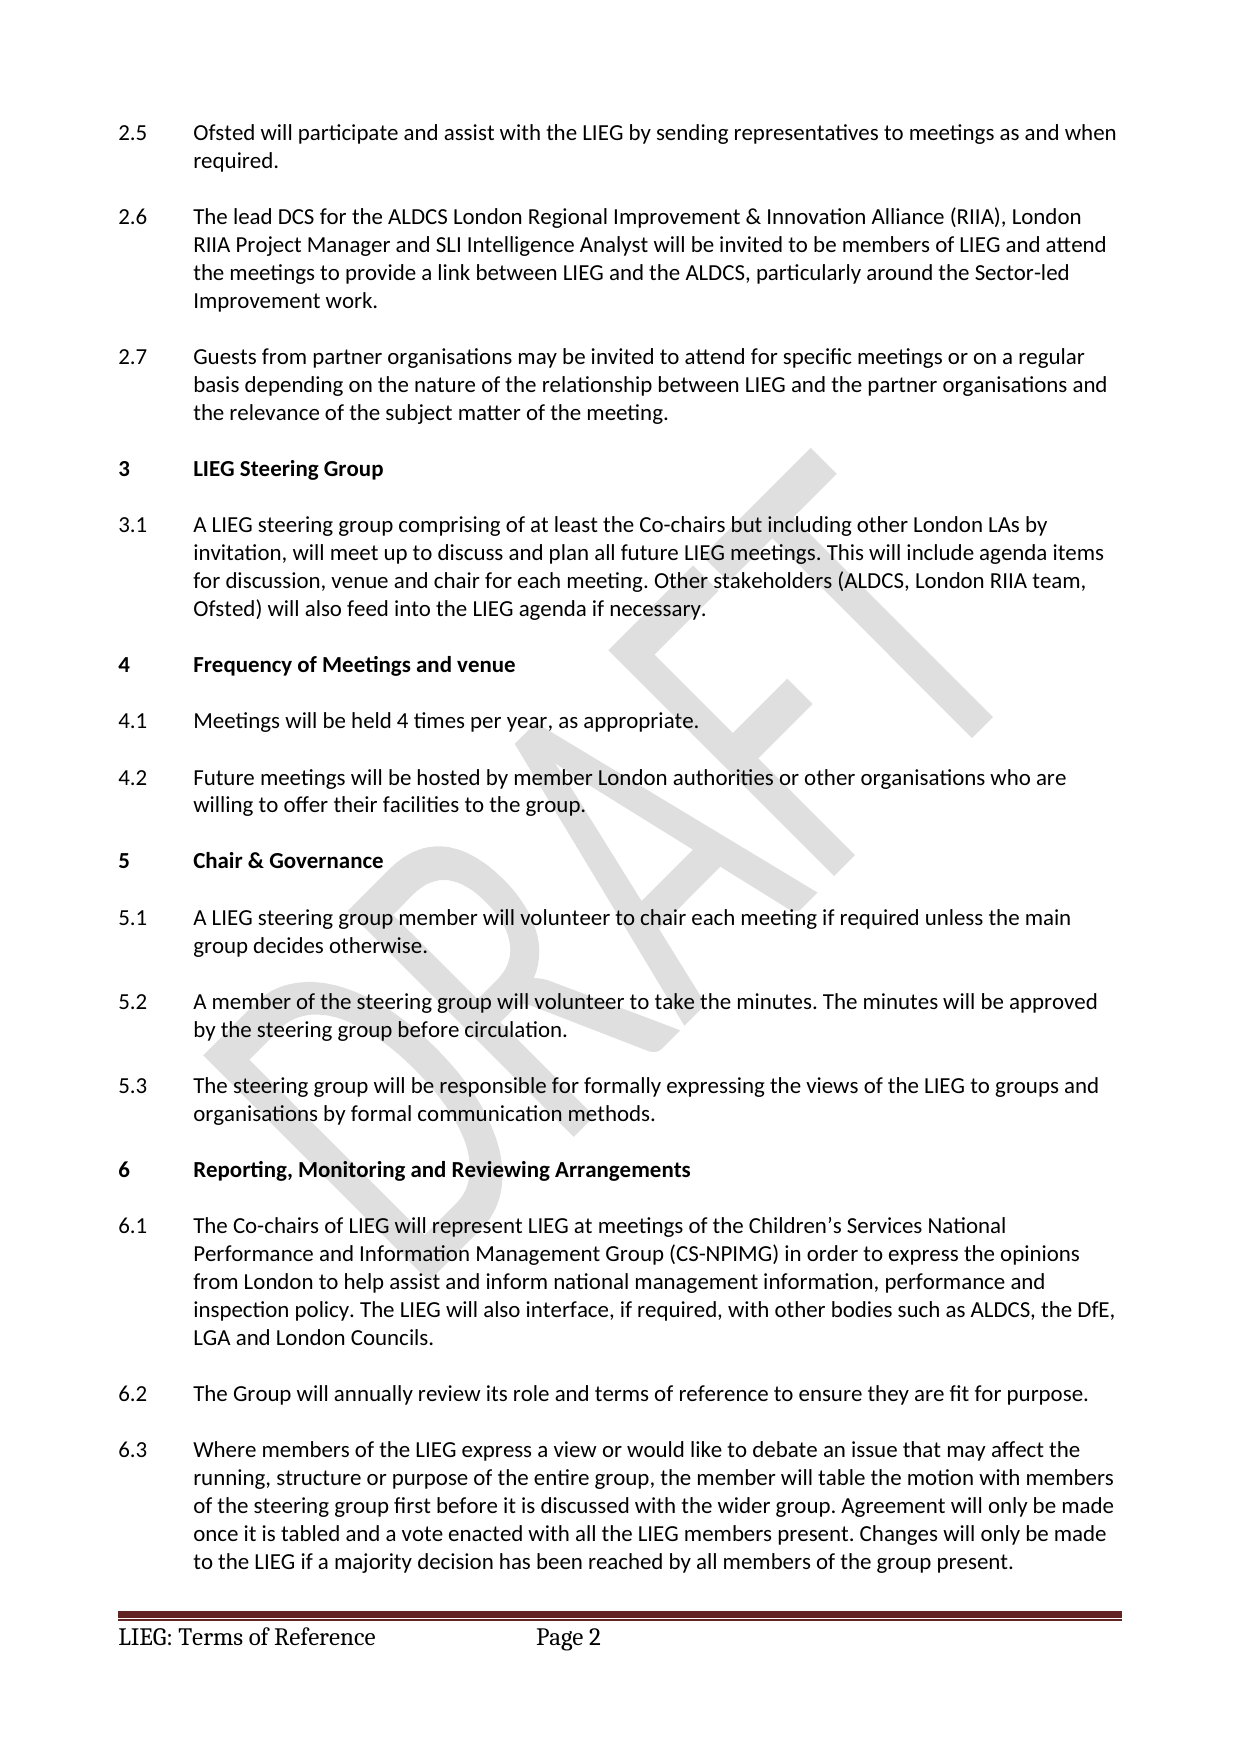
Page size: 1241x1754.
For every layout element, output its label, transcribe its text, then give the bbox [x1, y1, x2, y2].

text 6 Reporting, Monitoring and Reviewing Arrangements [118, 1155, 1122, 1183]
text 3.1 A LIEG steering group comprising of at least the Co-chairs but including other London LAs by invitation, will meet up to discuss and plan all future LIEG meetings. This will include agenda items for discussion, venue and chair for each meeting. Other stakeholders (ALDCS, London RIIA team, Ofsted) will also feed into the LIEG agenda if necessary. [118, 510, 1122, 622]
text 3 LIEG Steering Group [118, 454, 1122, 482]
text 2.6 The lead DCS for the ALDCS London Regional Improvement & Innovation Alliance (RIIA), London RIIA Project Manager and SLI Intelligence Analyst will be invited to be members of LIEG and attend the meetings to provide a link between LIEG and the ALDCS, particularly around the Sector-led Improvement work. [118, 202, 1122, 314]
text 6.3 Where members of the LIEG express a view or would like to debate an issue that may affect the running, structure or purpose of the entire group, the member will table the motion with members of the steering group first before it is discussed with the wider group. Agreement will only be made once it is tabled and a vote enacted with all the LIEG members present. Changes will only be made to the LIEG if a majority decision has been reached by all members of the group present. [118, 1435, 1122, 1575]
text 4.2 Future meetings will be hosted by member London authorities or other organisations who are willing to offer their facilities to the group. [118, 763, 1122, 819]
text 4.1 Meetings will be held 4 times per year, as appropriate. [118, 707, 1122, 734]
text 2.5 Ofsted will participate and assist with the LIEG by sending representatives to meetings as and when required. [118, 118, 1122, 174]
text 2.7 Guests from partner organisations may be invited to attend for specific meetings or on a regular basis depending on the nature of the relationship between LIEG and the partner organisations and the relevance of the subject matter of the meeting. [118, 342, 1122, 426]
text 6.1 The Co-chairs of LIEG will represent LIEG at meetings of the Children’s Services National Performance and Information Management Group (CS-NPIMG) in order to express the opinions from London to help assist and inform national management information, performance and inspection policy. The LIEG will also interface, if required, with other bodies such as ALDCS, the DfE, LGA and London Councils. [118, 1211, 1122, 1351]
text 6.2 The Group will annually review its role and terms of reference to ensure they are fit for purpose. [118, 1379, 1122, 1407]
text 5 Chair & Governance [118, 847, 1122, 875]
text 5.2 A member of the steering group will volunteer to take the minutes. The minutes will be approved by the steering group before circulation. [118, 987, 1122, 1043]
text 5.3 The steering group will be responsible for formally expressing the views of the LIEG to groups and organisations by formal communication methods. [118, 1071, 1122, 1127]
text 5.1 A LIEG steering group member will volunteer to chair each meeting if required unless the main group decides otherwise. [118, 903, 1122, 959]
text 4 Frequency of Meetings and venue [118, 651, 1122, 678]
